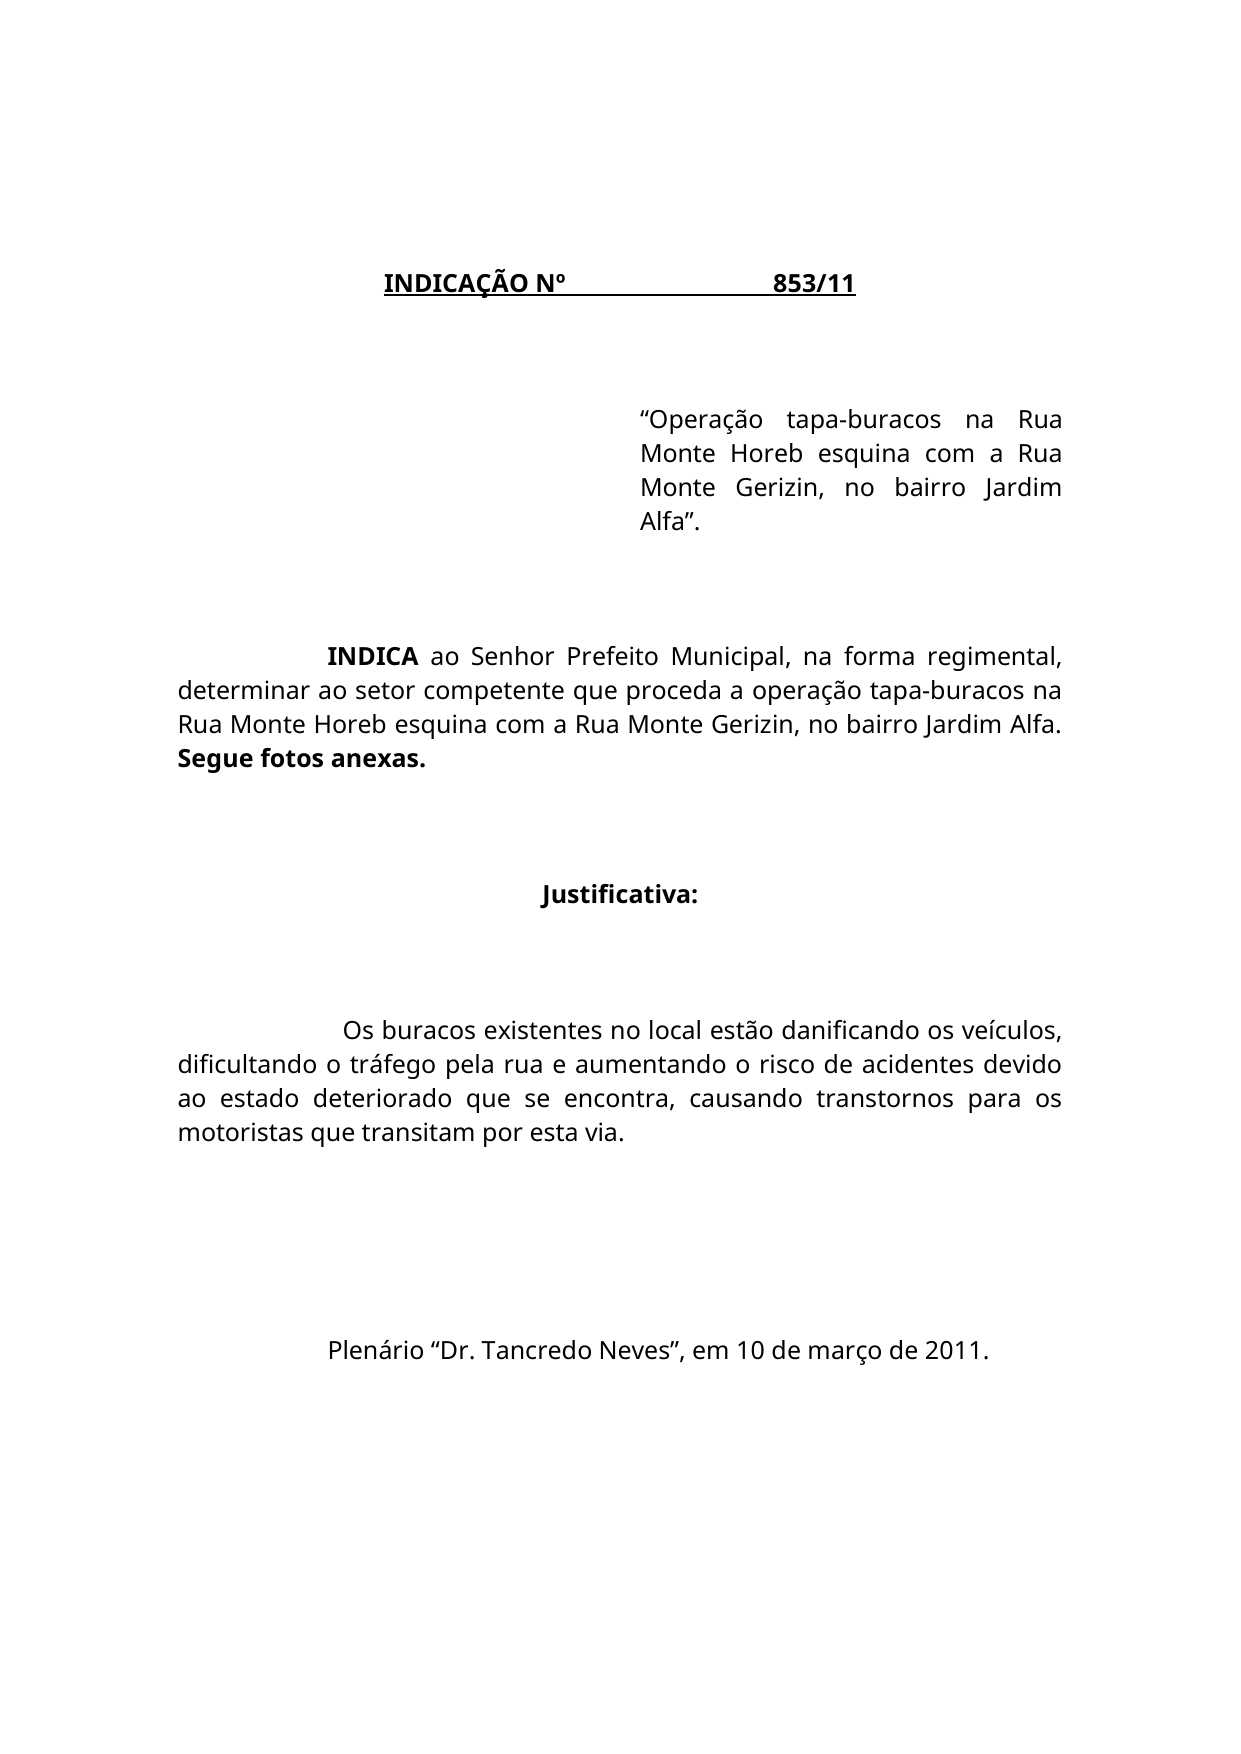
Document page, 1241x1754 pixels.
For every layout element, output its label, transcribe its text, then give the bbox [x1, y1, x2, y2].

text “Operação tapa-buracos na Rua Monte Horeb esquina com a Rua Monte Gerizin, no bairro Jardim Alfa”. [640, 402, 1063, 537]
title INDICAÇÃO Nº 853/11 [177, 266, 1063, 300]
text Plenário “Dr. Tancredo Neves”, em 10 de março de 2011. [177, 1333, 1063, 1367]
text Justificativa: [177, 877, 1063, 911]
text INDICA ao Senhor Prefeito Municipal, na forma regimental, determinar ao setor competente que proceda a operação tapa-buracos na Rua Monte Horeb esquina com a Rua Monte Gerizin, no bairro Jardim Alfa. Segue fotos anexas. [177, 639, 1063, 775]
text Os buracos existentes no local estão danificando os veículos, dificultando o tráfego pela rua e aumentando o risco de acidentes devido ao estado deteriorado que se encontra, causando transtornos para os motoristas que transitam por esta via. [177, 1013, 1063, 1149]
